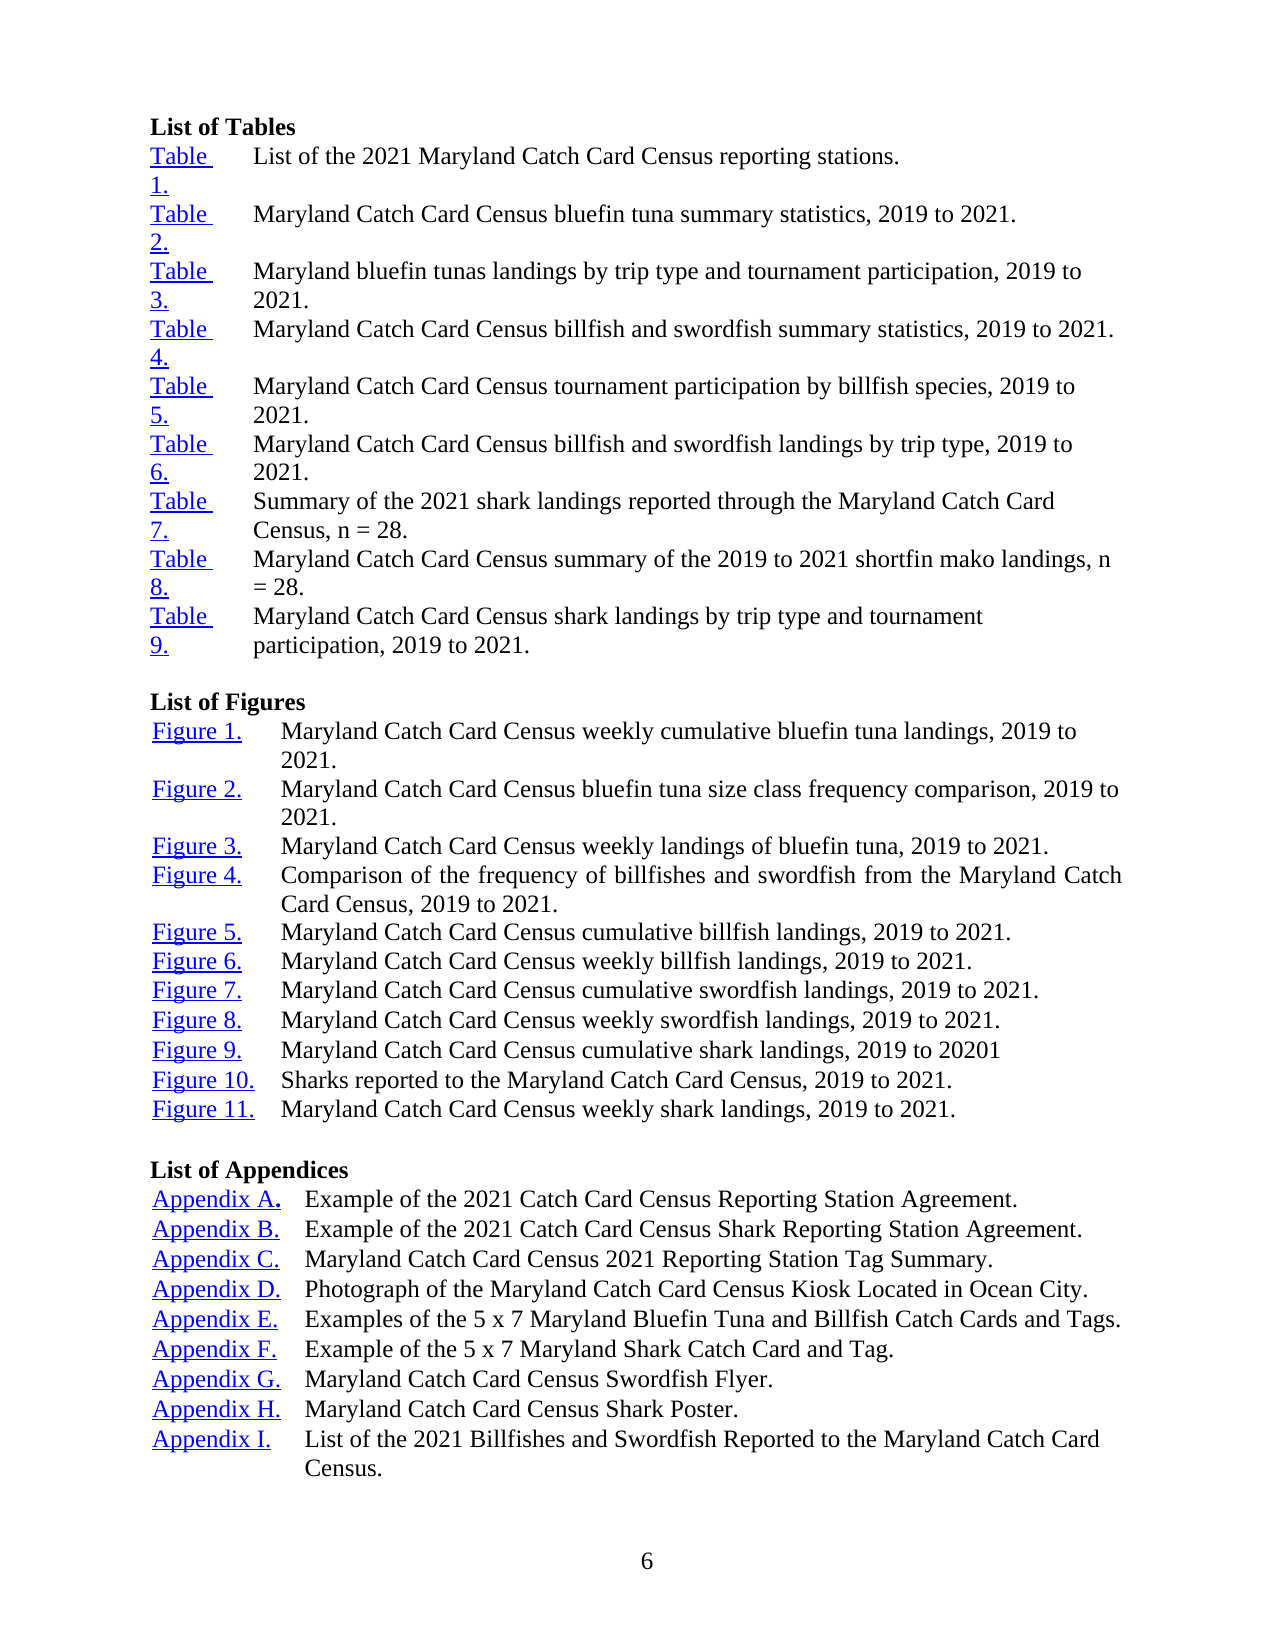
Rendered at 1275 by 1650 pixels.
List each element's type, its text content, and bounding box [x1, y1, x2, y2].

table_cell Table 8. [139, 544, 242, 601]
subtitle List of Figures [150, 687, 1159, 716]
table_cell Example of the 2021 Catch Card Census Shark Reporting Station Agreement. [293, 1214, 1134, 1244]
table_cell Maryland Catch Card Census weekly swordfish landings, 2019 to 2021. [269, 1005, 1134, 1035]
table_cell Figure 9. [141, 1035, 269, 1065]
table_cell Appendix E. [141, 1304, 293, 1334]
table_cell Table 7. [139, 486, 242, 544]
table_cell Maryland Catch Card Census shark landings by trip type and tournament participation, 2019 to 2021. [242, 601, 1132, 659]
table_header Table 1. [139, 141, 242, 199]
table_cell Table 6. [139, 429, 242, 486]
table_cell Maryland Catch Card Census summary of the 2019 to 2021 shortfin mako landings, n = 28. [242, 544, 1132, 601]
table_cell Summary of the 2021 shark landings reported through the Maryland Catch Card Census, n = 28. [242, 486, 1132, 544]
table_cell Figure 10. [141, 1065, 269, 1094]
table_cell Appendix B. [141, 1214, 293, 1244]
table_cell Maryland Catch Card Census weekly shark landings, 2019 to 2021. [269, 1094, 1134, 1127]
table_cell Examples of the 5 x 7 Maryland Bluefin Tuna and Billfish Catch Cards and Tags. [293, 1304, 1134, 1334]
table_cell Maryland Catch Card Census cumulative shark landings, 2019 to 20201 [269, 1035, 1134, 1065]
subtitle List of Tables [150, 112, 1159, 141]
table_header List of the 2021 Maryland Catch Card Census reporting stations. [242, 141, 1132, 199]
table_cell Figure 4. [141, 860, 269, 917]
table_cell Maryland Catch Card Census bluefin tuna size class frequency comparison, 2019 to 2021. [269, 774, 1134, 831]
table_cell Example of the 5 x 7 Maryland Shark Catch Card and Tag. [293, 1334, 1134, 1364]
table_cell Table 4. [139, 314, 242, 371]
table_cell Maryland bluefin tunas landings by trip type and tournament participation, 2019 to 2021. [242, 256, 1132, 314]
table_cell Maryland Catch Card Census billfish and swordfish summary statistics, 2019 to 2021. [242, 314, 1132, 371]
table_cell Maryland Catch Card Census weekly landings of bluefin tuna, 2019 to 2021. [269, 831, 1134, 860]
table_header Figure 1. [141, 716, 269, 774]
table_header Maryland Catch Card Census weekly cumulative bluefin tuna landings, 2019 to 2021. [269, 716, 1134, 774]
table_cell Appendix G. [141, 1364, 293, 1394]
table_cell Maryland Catch Card Census Swordfish Flyer. [293, 1364, 1134, 1394]
table_cell Appendix H. [141, 1394, 293, 1424]
table_cell Maryland Catch Card Census Shark Poster. [293, 1394, 1134, 1424]
table_cell Comparison of the frequency of billfishes and swordfish from the Maryland Catch Card Census, 2019 to 2021. [269, 860, 1134, 917]
table_cell Appendix I. [141, 1424, 293, 1481]
table_cell Maryland Catch Card Census bluefin tuna summary statistics, 2019 to 2021. [242, 199, 1132, 256]
table_cell Table 9. [139, 601, 242, 659]
table_cell Maryland Catch Card Census weekly billfish landings, 2019 to 2021. [269, 946, 1134, 975]
table_cell Figure 11. [141, 1094, 269, 1127]
table_cell Figure 8. [141, 1005, 269, 1035]
table_cell Table 3. [139, 256, 242, 314]
table_cell Photograph of the Maryland Catch Card Census Kiosk Located in Ocean City. [293, 1274, 1134, 1304]
table_cell Maryland Catch Card Census 2021 Reporting Station Tag Summary. [293, 1244, 1134, 1274]
table_cell Figure 6. [141, 946, 269, 975]
table_cell Maryland Catch Card Census cumulative billfish landings, 2019 to 2021. [269, 918, 1134, 946]
table_cell List of the 2021 Billfishes and Swordfish Reported to the Maryland Catch Card Census. [293, 1424, 1134, 1481]
table_cell Sharks reported to the Maryland Catch Card Census, 2019 to 2021. [269, 1065, 1134, 1094]
table_cell Figure 7. [141, 975, 269, 1005]
table_header Example of the 2021 Catch Card Census Reporting Station Agreement. [293, 1184, 1134, 1214]
table_cell Figure 5. [141, 918, 269, 946]
table_cell Figure 3. [141, 831, 269, 860]
table_cell Appendix C. [141, 1244, 293, 1274]
table_header Appendix A. [141, 1184, 293, 1214]
subtitle List of Appendices [150, 1155, 1159, 1184]
table_cell Table 2. [139, 199, 242, 256]
table_cell Maryland Catch Card Census cumulative swordfish landings, 2019 to 2021. [269, 975, 1134, 1005]
table_cell Table 5. [139, 371, 242, 429]
table_cell Maryland Catch Card Census billfish and swordfish landings by trip type, 2019 to 2021. [242, 429, 1132, 486]
table_cell Figure 2. [141, 774, 269, 831]
table_cell Maryland Catch Card Census tournament participation by billfish species, 2019 to 2021. [242, 371, 1132, 429]
table_cell Appendix D. [141, 1274, 293, 1304]
table_cell Appendix F. [141, 1334, 293, 1364]
